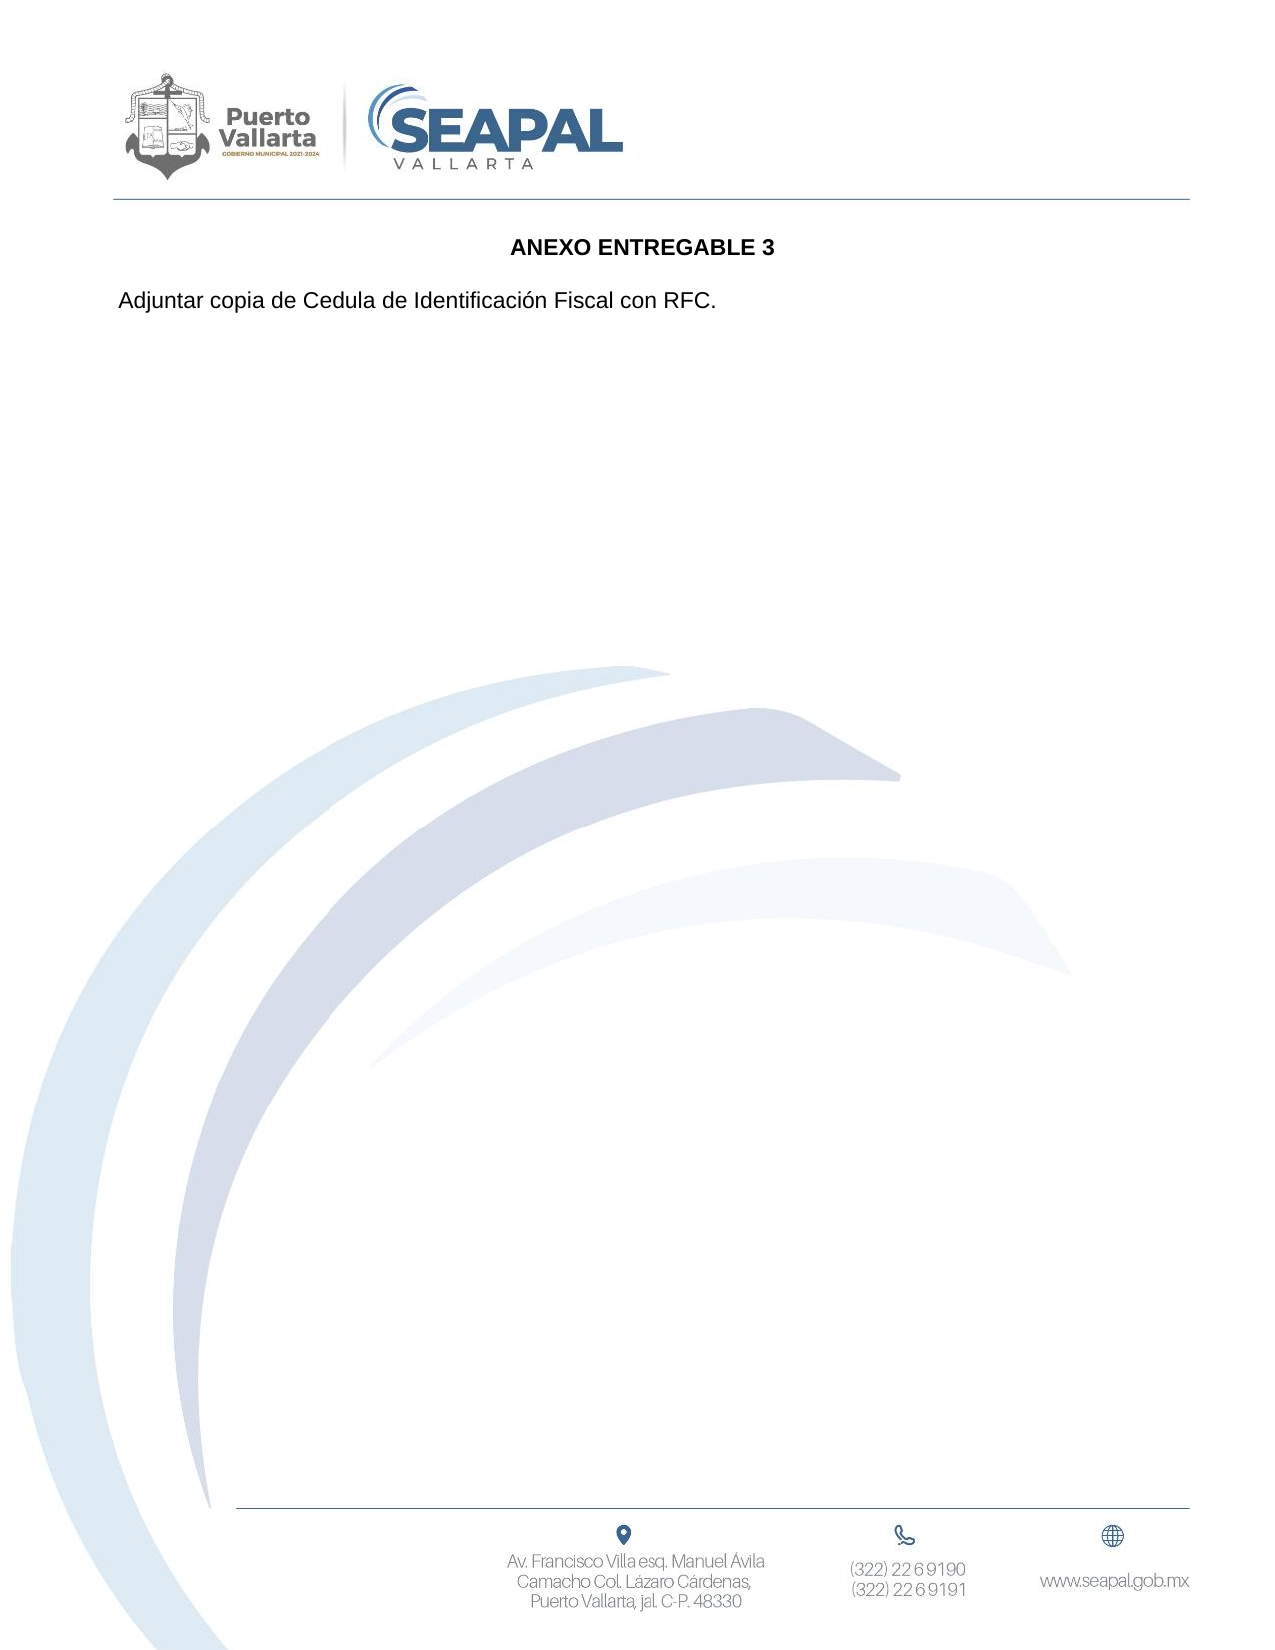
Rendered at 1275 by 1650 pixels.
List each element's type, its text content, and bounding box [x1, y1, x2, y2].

text ANEXO ENTREGABLE 3 [118, 234, 1166, 260]
text Adjuntar copia de Cedula de Identificación Fiscal con RFC. [118, 287, 1166, 313]
picture [9, 0, 1275, 1650]
